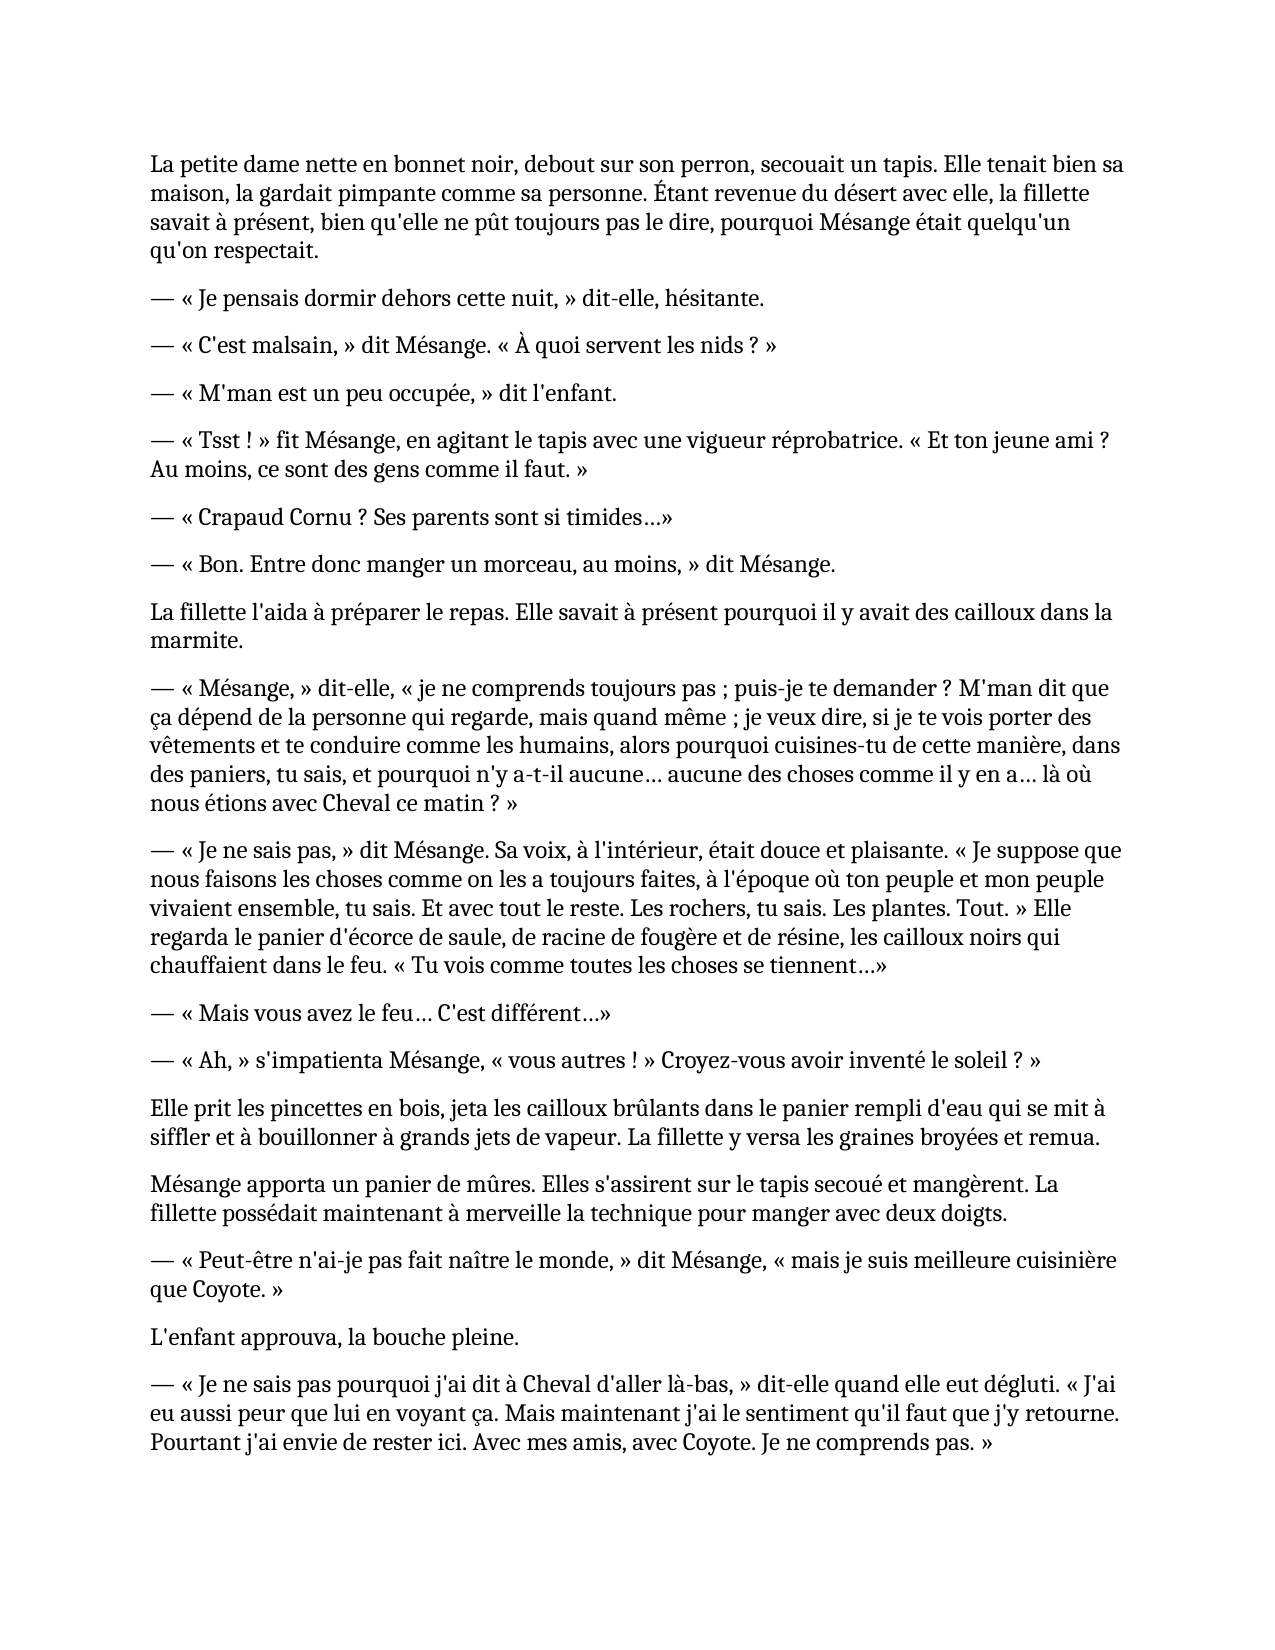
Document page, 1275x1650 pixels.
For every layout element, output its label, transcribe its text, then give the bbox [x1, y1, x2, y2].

text L'enfant approuva, la bouche pleine. [150, 1322, 1125, 1351]
text — « Peut-être n'ai-je pas fait naître le monde, » dit Mésange, « mais je suis meilleure cuisinière que Coyote. » [150, 1246, 1125, 1304]
text — « C'est malsain, » dit Mésange. « À quoi servent les nids ? » [150, 331, 1125, 360]
text — « Mais vous avez le feu… C'est différent…» [150, 999, 1125, 1027]
text La fillette l'aida à préparer le repas. Elle savait à présent pourquoi il y avait des cailloux dans la marmite. [150, 597, 1125, 655]
text La petite dame nette en bonnet noir, debout sur son perron, secouait un tapis. Elle tenait bien sa maison, la gardait pimpante comme sa personne. Étant revenue du désert avec elle, la fillette savait à présent, bien qu'elle ne pût toujours pas le dire, pourquoi Mésange était quelqu'un qu'on respectait. [150, 150, 1125, 265]
text Elle prit les pincettes en bois, jeta les cailloux brûlants dans le panier rempli d'eau qui se mit à siffler et à bouillonner à grands jets de vapeur. La fillette y versa les graines broyées et remua. [150, 1094, 1125, 1151]
text — « M'man est un peu occupée, » dit l'enfant. [150, 379, 1125, 407]
text — « Je ne sais pas, » dit Mésange. Sa voix, à l'intérieur, était douce et plaisante. « Je suppose que nous faisons les choses comme on les a toujours faites, à l'époque où ton peuple et mon peuple vivaient ensemble, tu sais. Et avec tout le reste. Les rochers, tu sais. Les plantes. Tout. » Elle regarda le panier d'écorce de saule, de racine de fougère et de résine, les cailloux noirs qui chauffaient dans le feu. « Tu vois comme toutes les choses se tiennent…» [150, 836, 1125, 980]
text — « Tsst ! » fit Mésange, en agitant le tapis avec une vigueur réprobatrice. « Et ton jeune ami ? Au moins, ce sont des gens comme il faut. » [150, 426, 1125, 484]
text — « Ah, » s'impatienta Mésange, « vous autres ! » Croyez-vous avoir inventé le soleil ? » [150, 1046, 1125, 1075]
text — « Je pensais dormir dehors cette nuit, » dit-elle, hésitante. [150, 284, 1125, 312]
text — « Mésange, » dit-elle, « je ne comprends toujours pas ; puis-je te demander ? M'man dit que ça dépend de la personne qui regarde, mais quand même ; je veux dire, si je te vois porter des vêtements et te conduire comme les humains, alors pourquoi cuisines-tu de cette manière, dans des paniers, tu sais, et pourquoi n'y a-t-il aucune… aucune des choses comme il y en a… là où nous étions avec Cheval ce matin ? » [150, 674, 1125, 817]
text Mésange apporta un panier de mûres. Elles s'assirent sur le tapis secoué et mangèrent. La fillette possédait maintenant à merveille la technique pour manger avec deux doigts. [150, 1170, 1125, 1227]
text — « Bon. Entre donc manger un morceau, au moins, » dit Mésange. [150, 550, 1125, 579]
text — « Crapaud Cornu ? Ses parents sont si timides…» [150, 502, 1125, 531]
text — « Je ne sais pas pourquoi j'ai dit à Cheval d'aller là-bas, » dit-elle quand elle eut dégluti. « J'ai eu aussi peur que lui en voyant ça. Mais maintenant j'ai le sentiment qu'il faut que j'y retourne. Pourtant j'ai envie de rester ici. Avec mes amis, avec Coyote. Je ne comprends pas. » [150, 1370, 1125, 1456]
